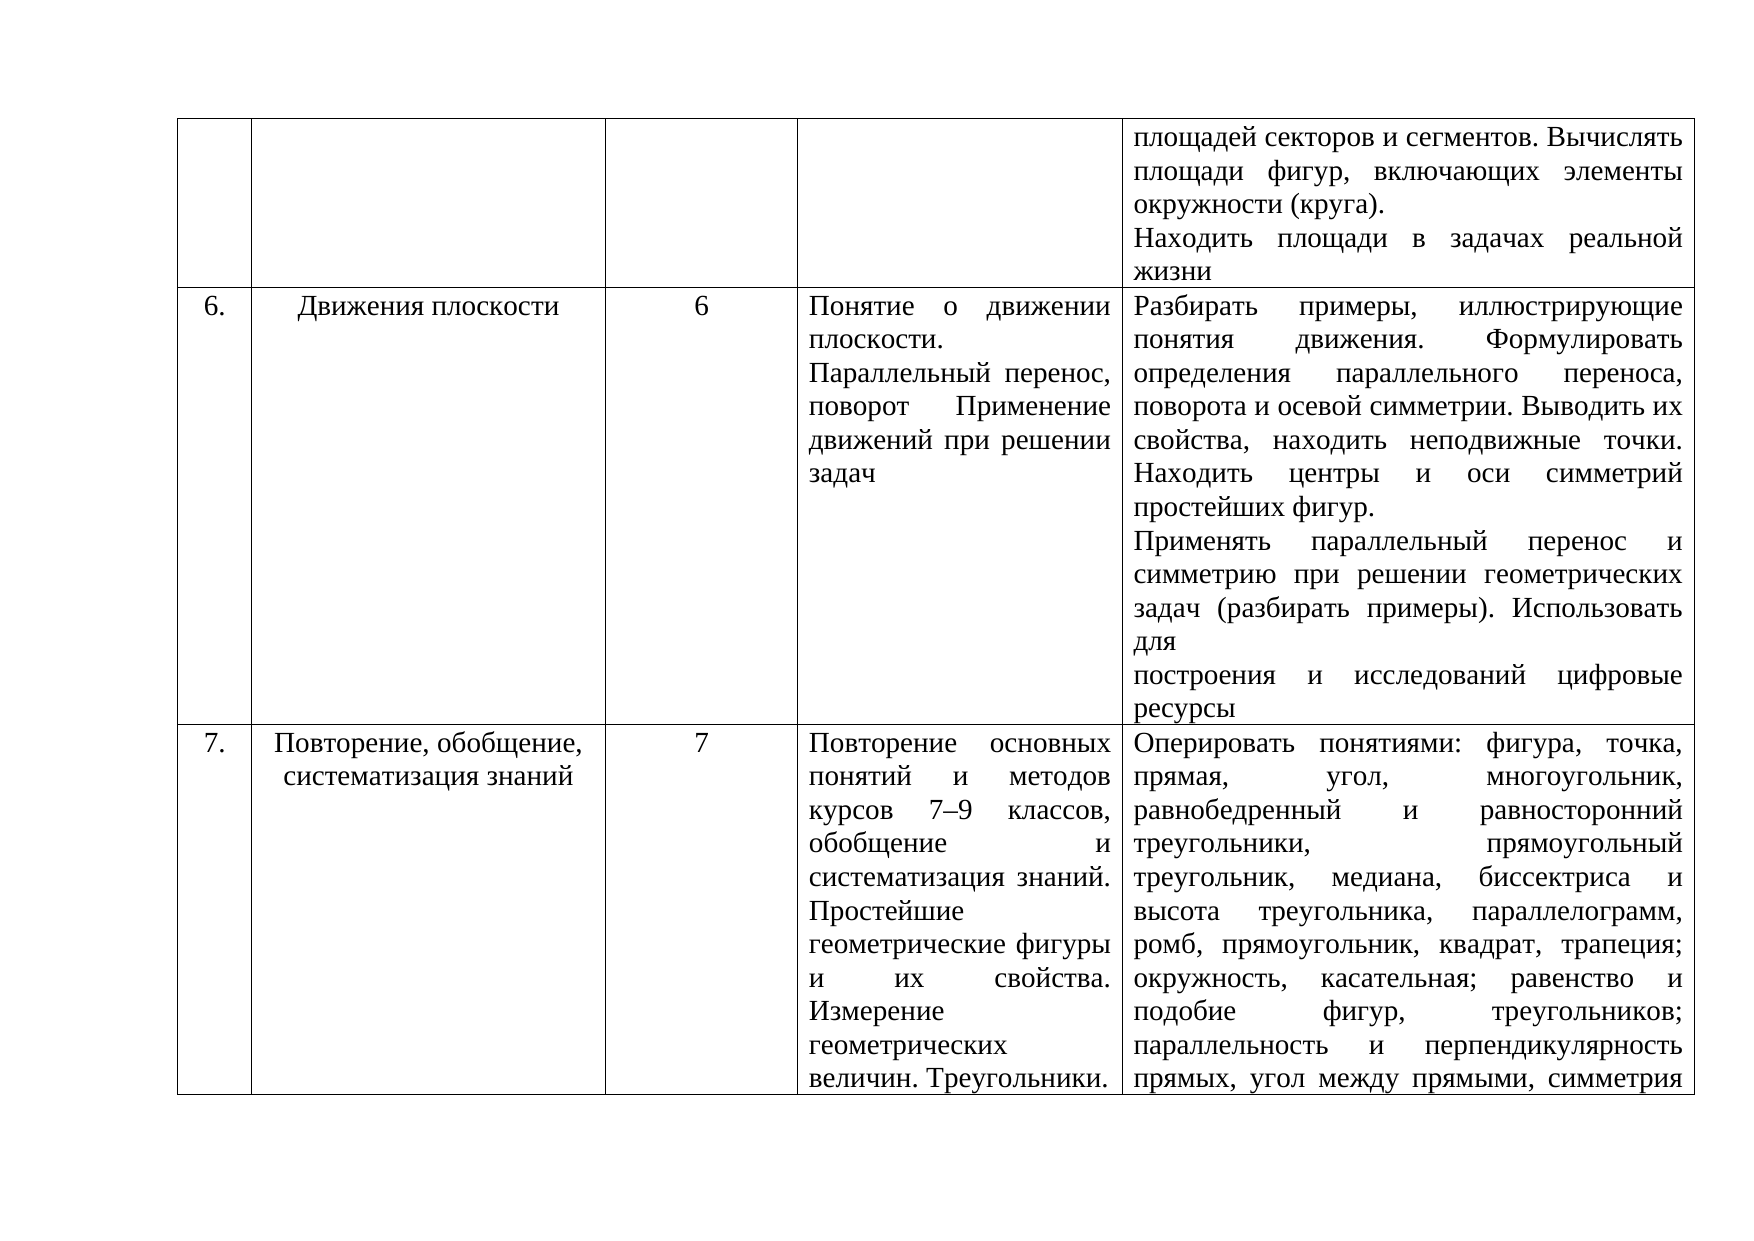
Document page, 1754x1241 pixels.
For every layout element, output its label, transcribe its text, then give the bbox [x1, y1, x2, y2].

table_cell Движения плоскости [252, 288, 605, 724]
table_cell 6 [606, 288, 797, 724]
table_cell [252, 725, 605, 1094]
table_cell Понятие о движении плоскости. Параллельный перенос, поворот Применение движений при решении задач [798, 288, 1122, 724]
table_cell 8 [606, 119, 797, 287]
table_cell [1123, 725, 1694, 1094]
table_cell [252, 119, 605, 287]
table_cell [798, 119, 1122, 287]
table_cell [798, 725, 1122, 1094]
table_cell 7. [178, 725, 251, 1094]
table_cell 7 [606, 725, 797, 1094]
table_cell Разбирать примеры, иллюстрирующие понятия движения. Формулировать определения параллельного переноса, поворота и осевой симметрии. Выводить их свойства, находить неподвижные точки. Находить центры и оси симметрий простейших фигур. Применять параллельный перенос и симметрию при решении геометрических задач (разбирать примеры). Использовать для построения и исследований цифровые ресурсы [1123, 288, 1694, 724]
table_cell 6. [178, 288, 251, 724]
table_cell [1123, 119, 1694, 287]
table_cell 5. [178, 119, 251, 287]
